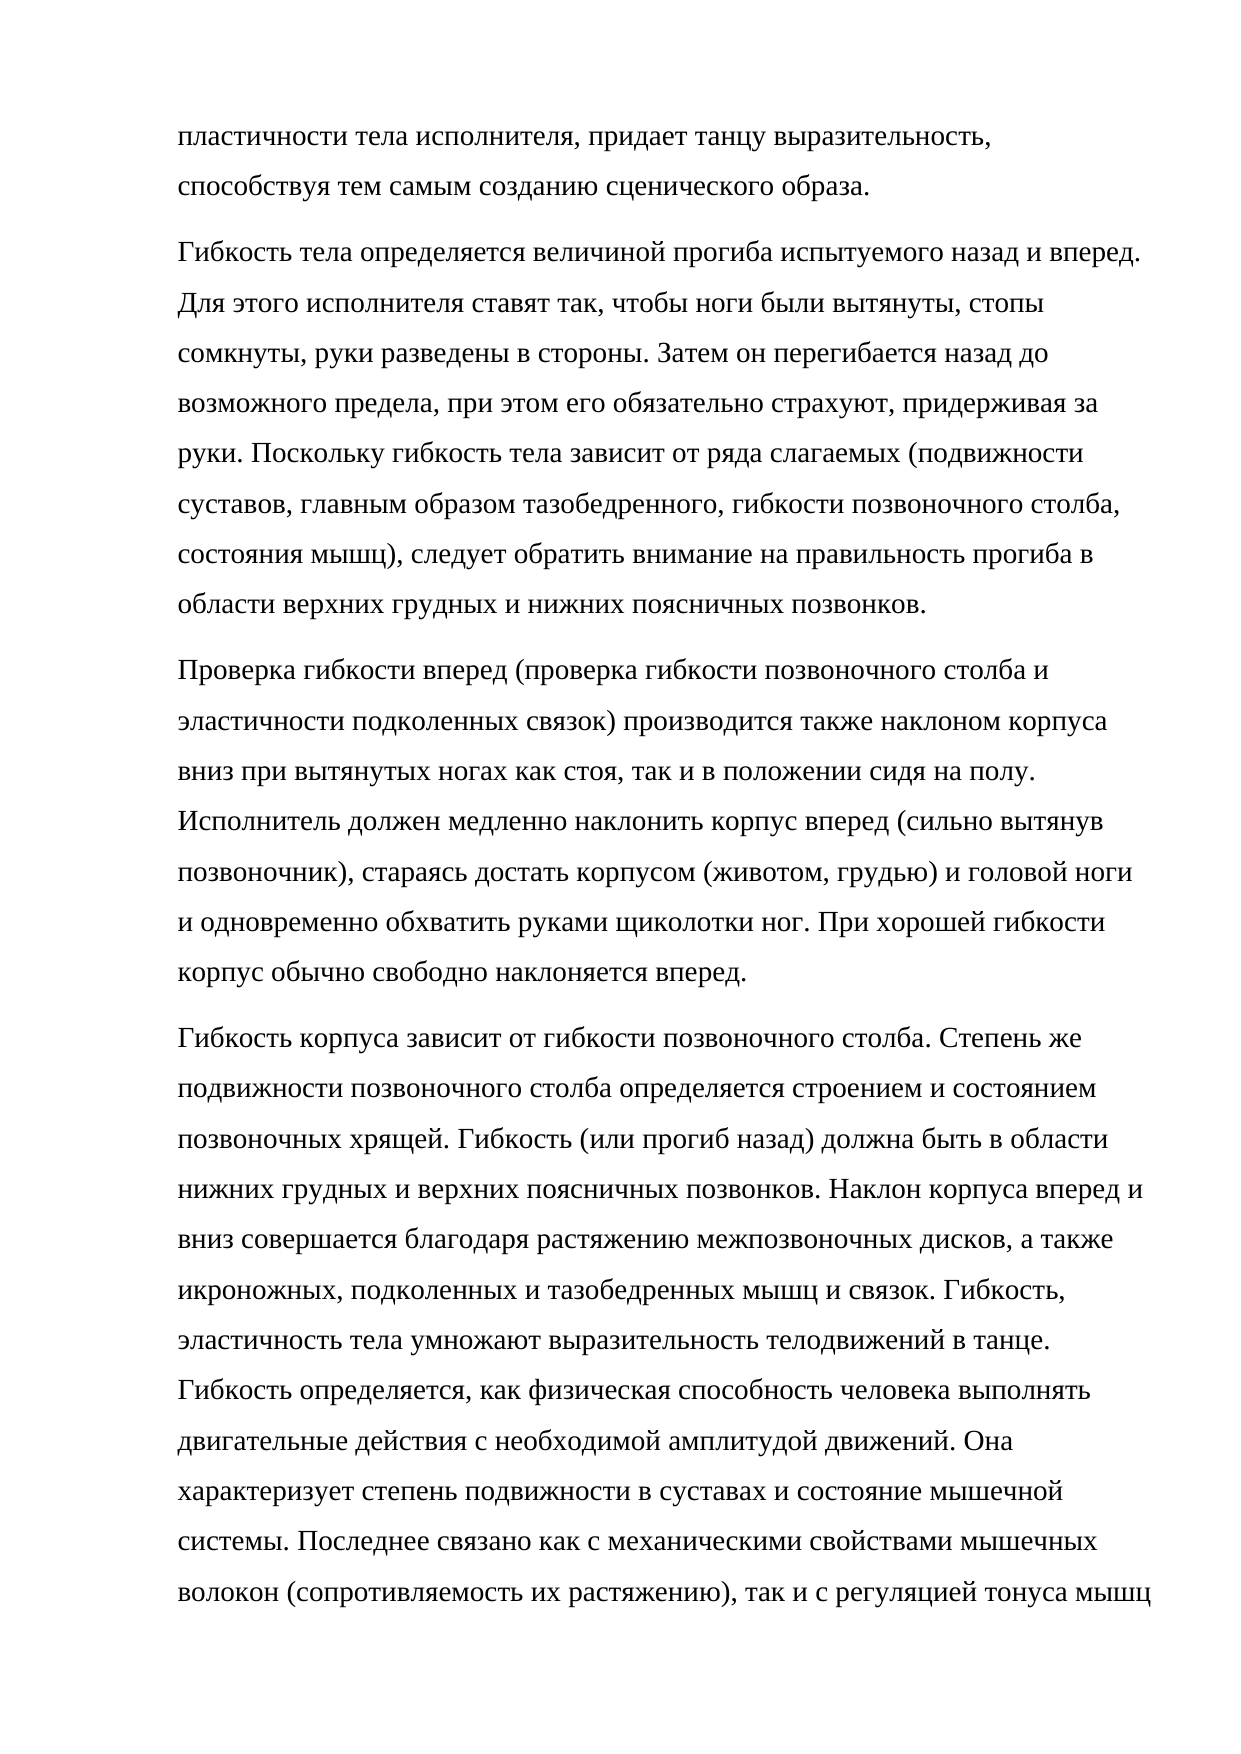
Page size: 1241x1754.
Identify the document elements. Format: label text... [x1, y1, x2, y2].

text Проверка гибкости вперед (проверка гибкости позвоночного столба и эластичности подколенных связок) производится также наклоном корпуса вниз при вытянутых ногах как стоя, так и в положении сидя на полу. Исполнитель должен медленно наклонить корпус вперед (сильно вытянув позвоночник), стараясь достать корпусом (животом, грудью) и головой ноги и одновременно обхватить руками щиколотки ног. При хорошей гибкости корпус обычно свободно наклоняется вперед. [177, 652, 1152, 988]
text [177, 118, 1152, 202]
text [177, 1020, 1152, 1607]
text Гибкость тела определяется величиной прогиба испытуемого назад и вперед. Для этого исполнителя ставят так, чтобы ноги были вытянуты, стопы сомкнуты, руки разведены в стороны. Затем он перегибается назад до возможного предела, при этом его обязательно страхуют, придерживая за руки. Поскольку гибкость тела зависит от ряда слагаемых (подвижности суставов, главным образом тазобедренного, гибкости позвоночного столба, состояния мышц), следует обратить внимание на правильность прогиба в области верхних грудных и нижних поясничных позвонков. [177, 234, 1152, 620]
